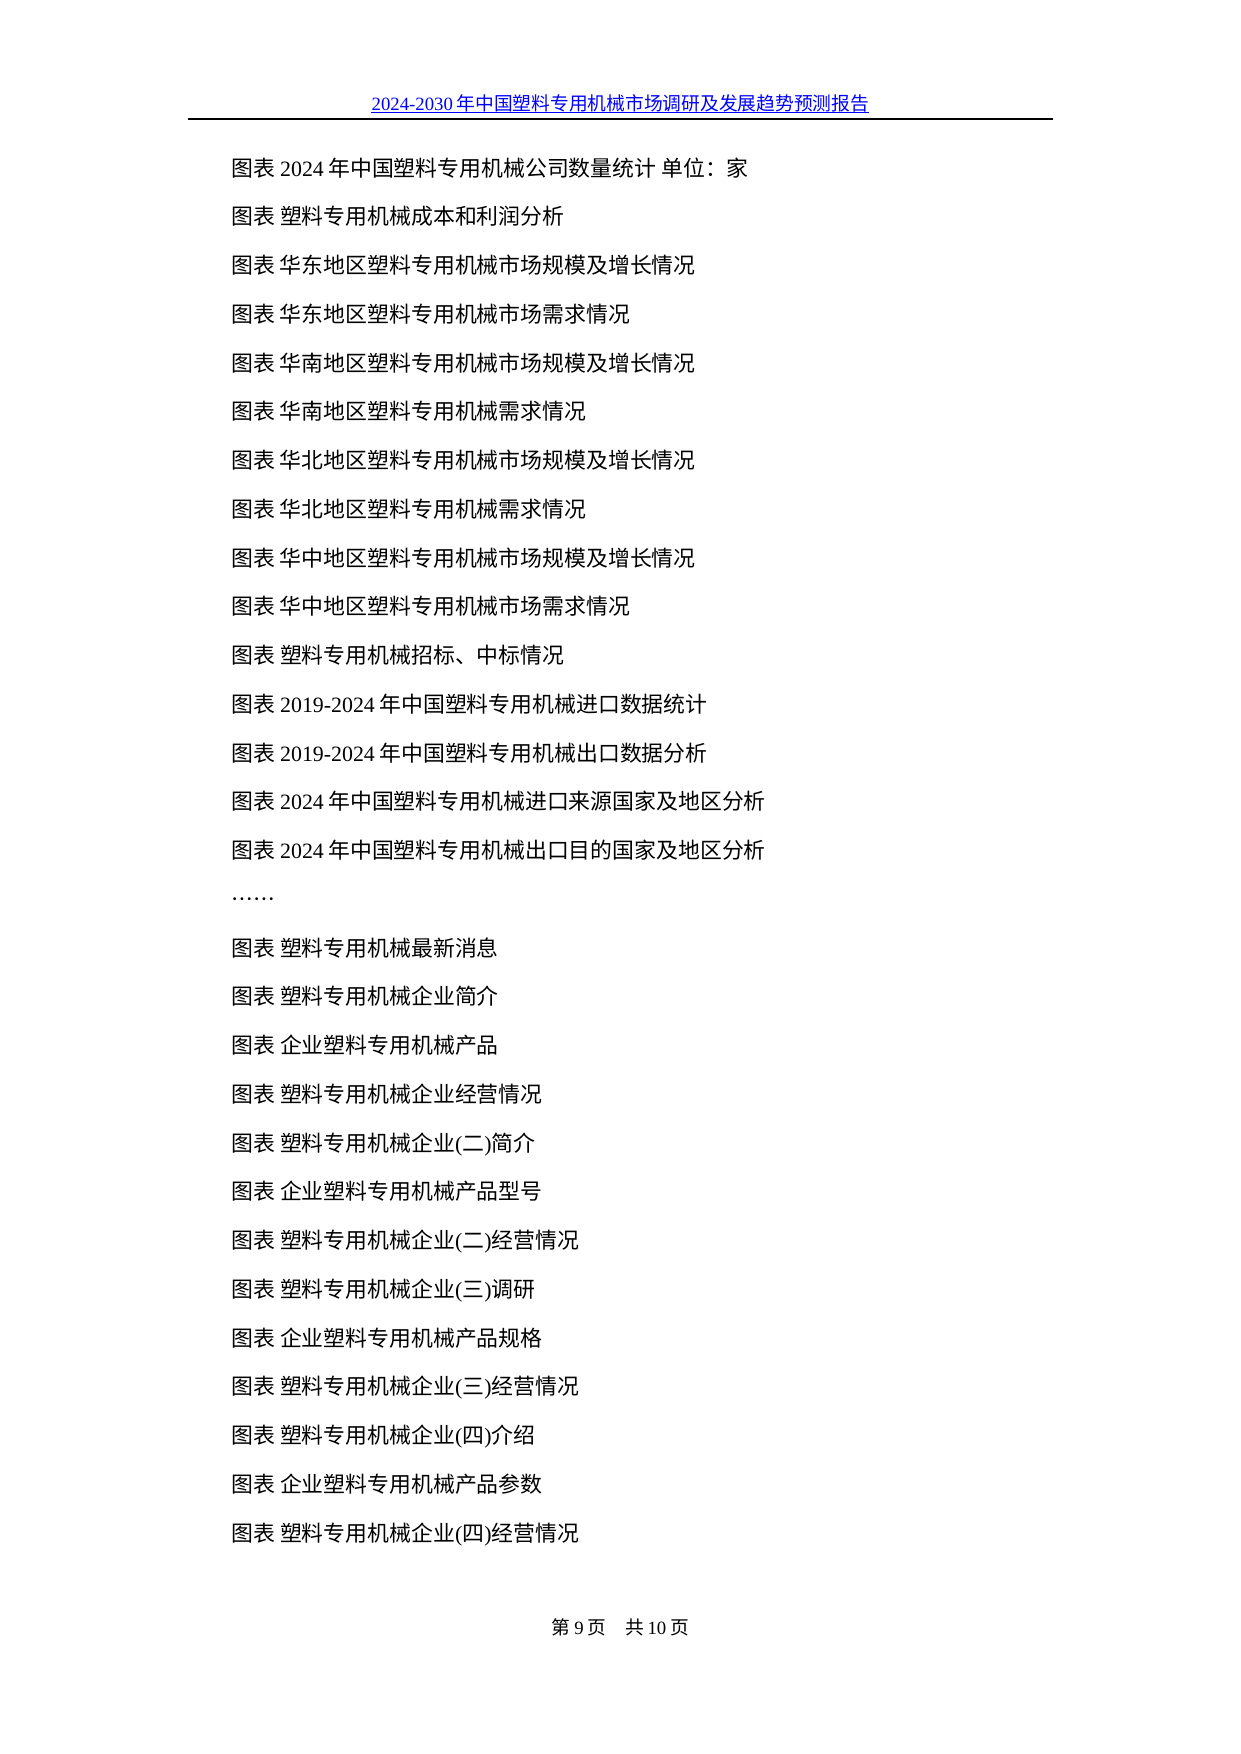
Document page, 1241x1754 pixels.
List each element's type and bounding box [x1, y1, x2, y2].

text [187, 150, 1053, 1548]
